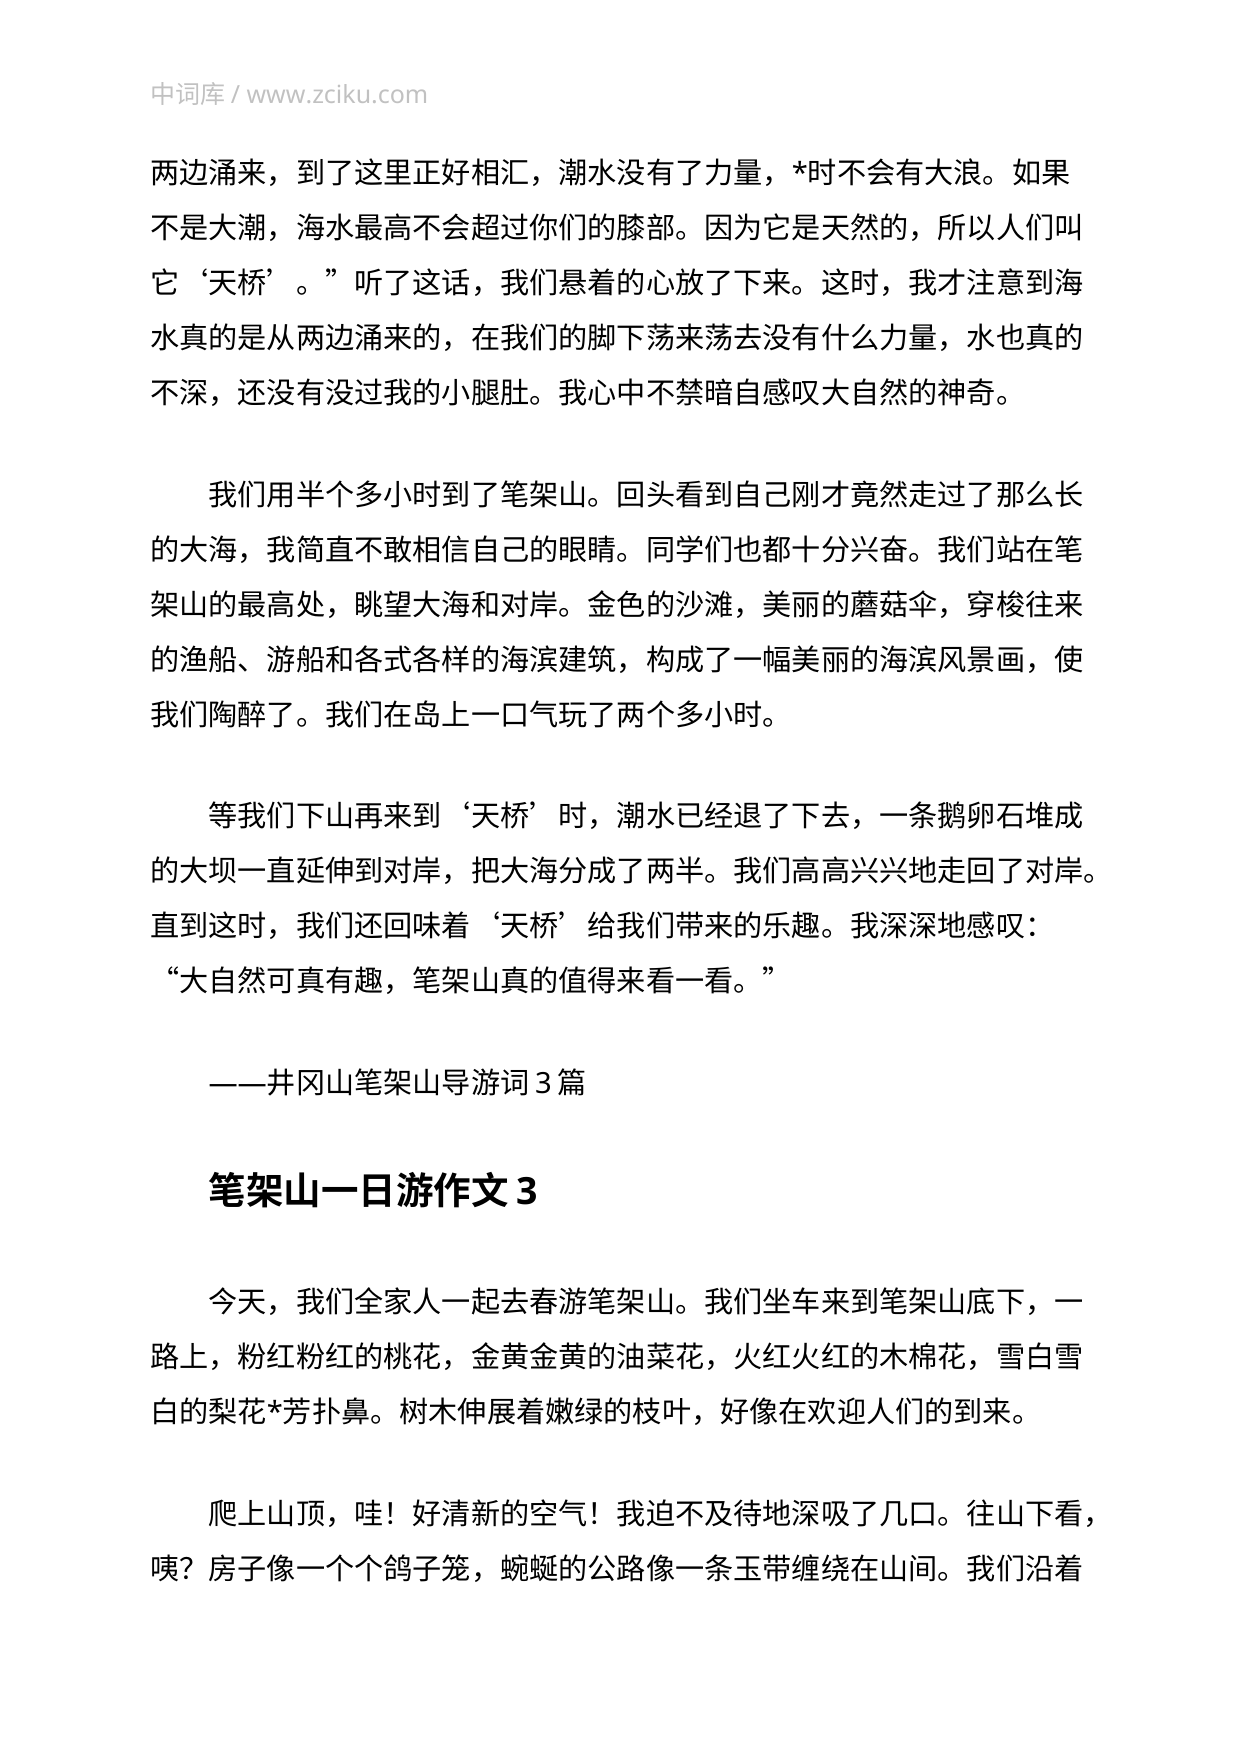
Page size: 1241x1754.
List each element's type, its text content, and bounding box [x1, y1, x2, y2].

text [150, 1491, 1090, 1588]
text 笔架山一日游作文3 [150, 1161, 1090, 1216]
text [150, 150, 1090, 412]
text ——井冈山笔架山导游词3篇 [150, 1059, 1090, 1102]
text 我们用半个多小时到了笔架山。回头看到自己刚才竟然走过了那么长的大海，我简直不敢相信自己的眼睛。同学们也都十分兴奋。我们站在笔架山的最高处，眺望大海和对岸。金色的沙滩，美丽的蘑菇伞，穿梭往来的渔船、游船和各式各样的海滨建筑，构成了一幅美丽的海滨风景画，使我们陶醉了。我们在岛上一口气玩了两个多小时。 [150, 471, 1090, 733]
text 今天，我们全家人一起去春游笔架山。我们坐车来到笔架山底下，一路上，粉红粉红的桃花，金黄金黄的油菜花，火红火红的木棉花，雪白雪白的梨花*芳扑鼻。树木伸展着嫩绿的枝叶，好像在欢迎人们的到来。 [150, 1279, 1090, 1431]
text 等我们下山再来到‘天桥’时，潮水已经退了下去，一条鹅卵石堆成的大坝一直延伸到对岸，把大海分成了两半。我们高高兴兴地走回了对岸。直到这时，我们还回味着‘天桥’给我们带来的乐趣。我深深地感叹：“大自然可真有趣，笔架山真的值得来看一看。” [150, 793, 1090, 1000]
